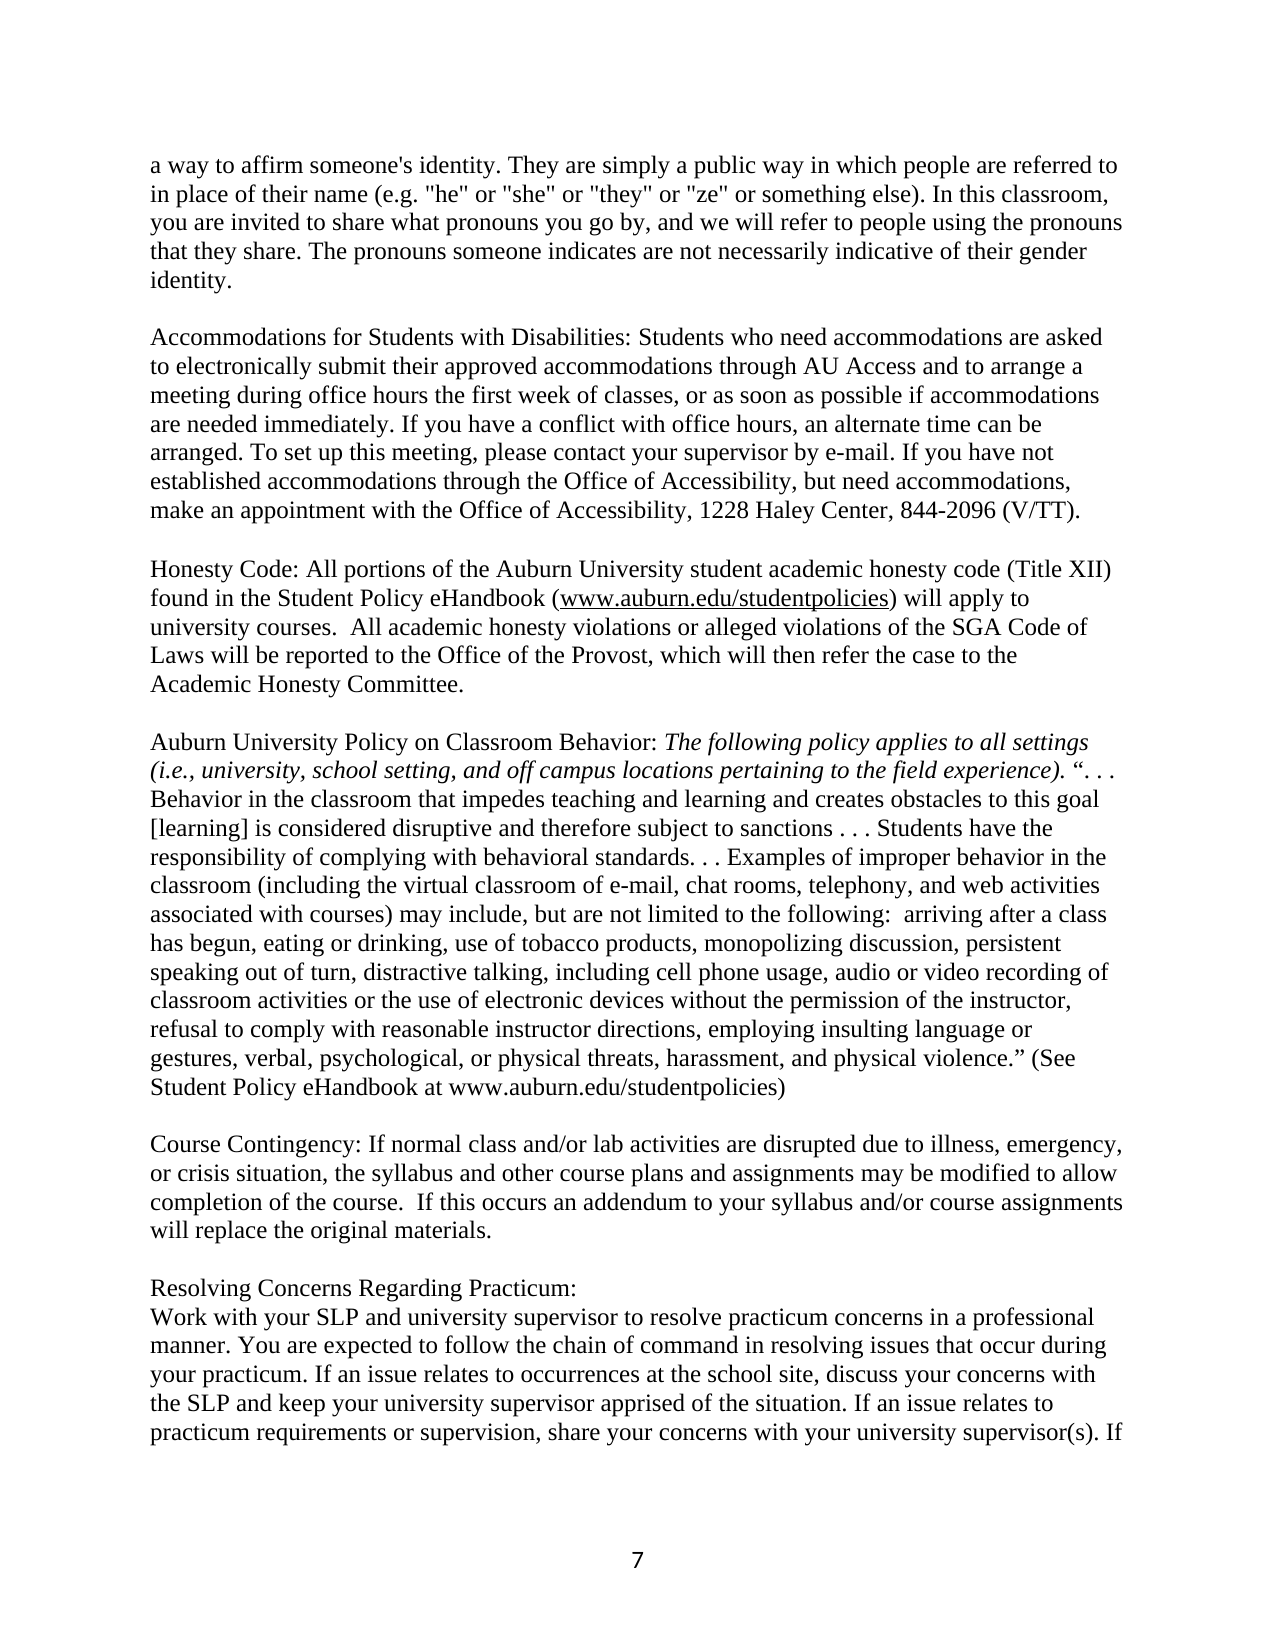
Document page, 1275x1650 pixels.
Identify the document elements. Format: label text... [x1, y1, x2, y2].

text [150, 1302, 1125, 1446]
text Honesty Code: All portions of the Auburn University student academic honesty code (Title XII) found in the Student Policy eHandbook (www.auburn.edu/studentpolicies) will apply to university courses. All academic honesty violations or alleged violations of the SGA Code of Laws will be reported to the Office of the Provost, which will then refer the case to the Academic Honesty Committee. [150, 554, 1125, 698]
text Auburn University Policy on Classroom Behavior: The following policy applies to all settings (i.e., university, school setting, and off campus locations pertaining to the field experience). “. . . Behavior in the classroom that impedes teaching and learning and creates obstacles to this goal [learning] is considered disruptive and therefore subject to sanctions . . . Students have the responsibility of complying with behavioral standards. . . Examples of improper behavior in the classroom (including the virtual classroom of e-mail, chat rooms, telephony, and web activities associated with courses) may include, but are not limited to the following: arriving after a class has begun, eating or drinking, use of tobacco products, monopolizing discussion, persistent speaking out of turn, distractive talking, including cell phone usage, audio or video recording of classroom activities or the use of electronic devices without the permission of the instructor, refusal to comply with reasonable instructor directions, employing insulting language or gestures, verbal, psychological, or physical threats, harassment, and physical violence.” (See Student Policy eHandbook at www.auburn.edu/studentpolicies) [150, 727, 1125, 1101]
text Accommodations for Students with Disabilities: Students who need accommodations are asked to electronically submit their approved accommodations through AU Access and to arrange a meeting during office hours the first week of classes, or as soon as possible if accommodations are needed immediately. If you have a conflict with office hours, an alternate time can be arranged. To set up this meeting, please contact your supervisor by e-mail. If you have not established accommodations through the Office of Accessibility, but need accommodations, make an appointment with the Office of Accessibility, 1228 Haley Center, 844-2096 (V/TT). [150, 322, 1125, 524]
text Resolving Concerns Regarding Practicum: [150, 1273, 1125, 1302]
text Course Contingency: If normal class and/or lab activities are disrupted due to illness, emergency, or crisis situation, the syllabus and other course plans and assignments may be modified to allow completion of the course. If this occurs an addendum to your syllabus and/or course assignments will replace the original materials. [150, 1129, 1125, 1244]
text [150, 150, 1125, 294]
